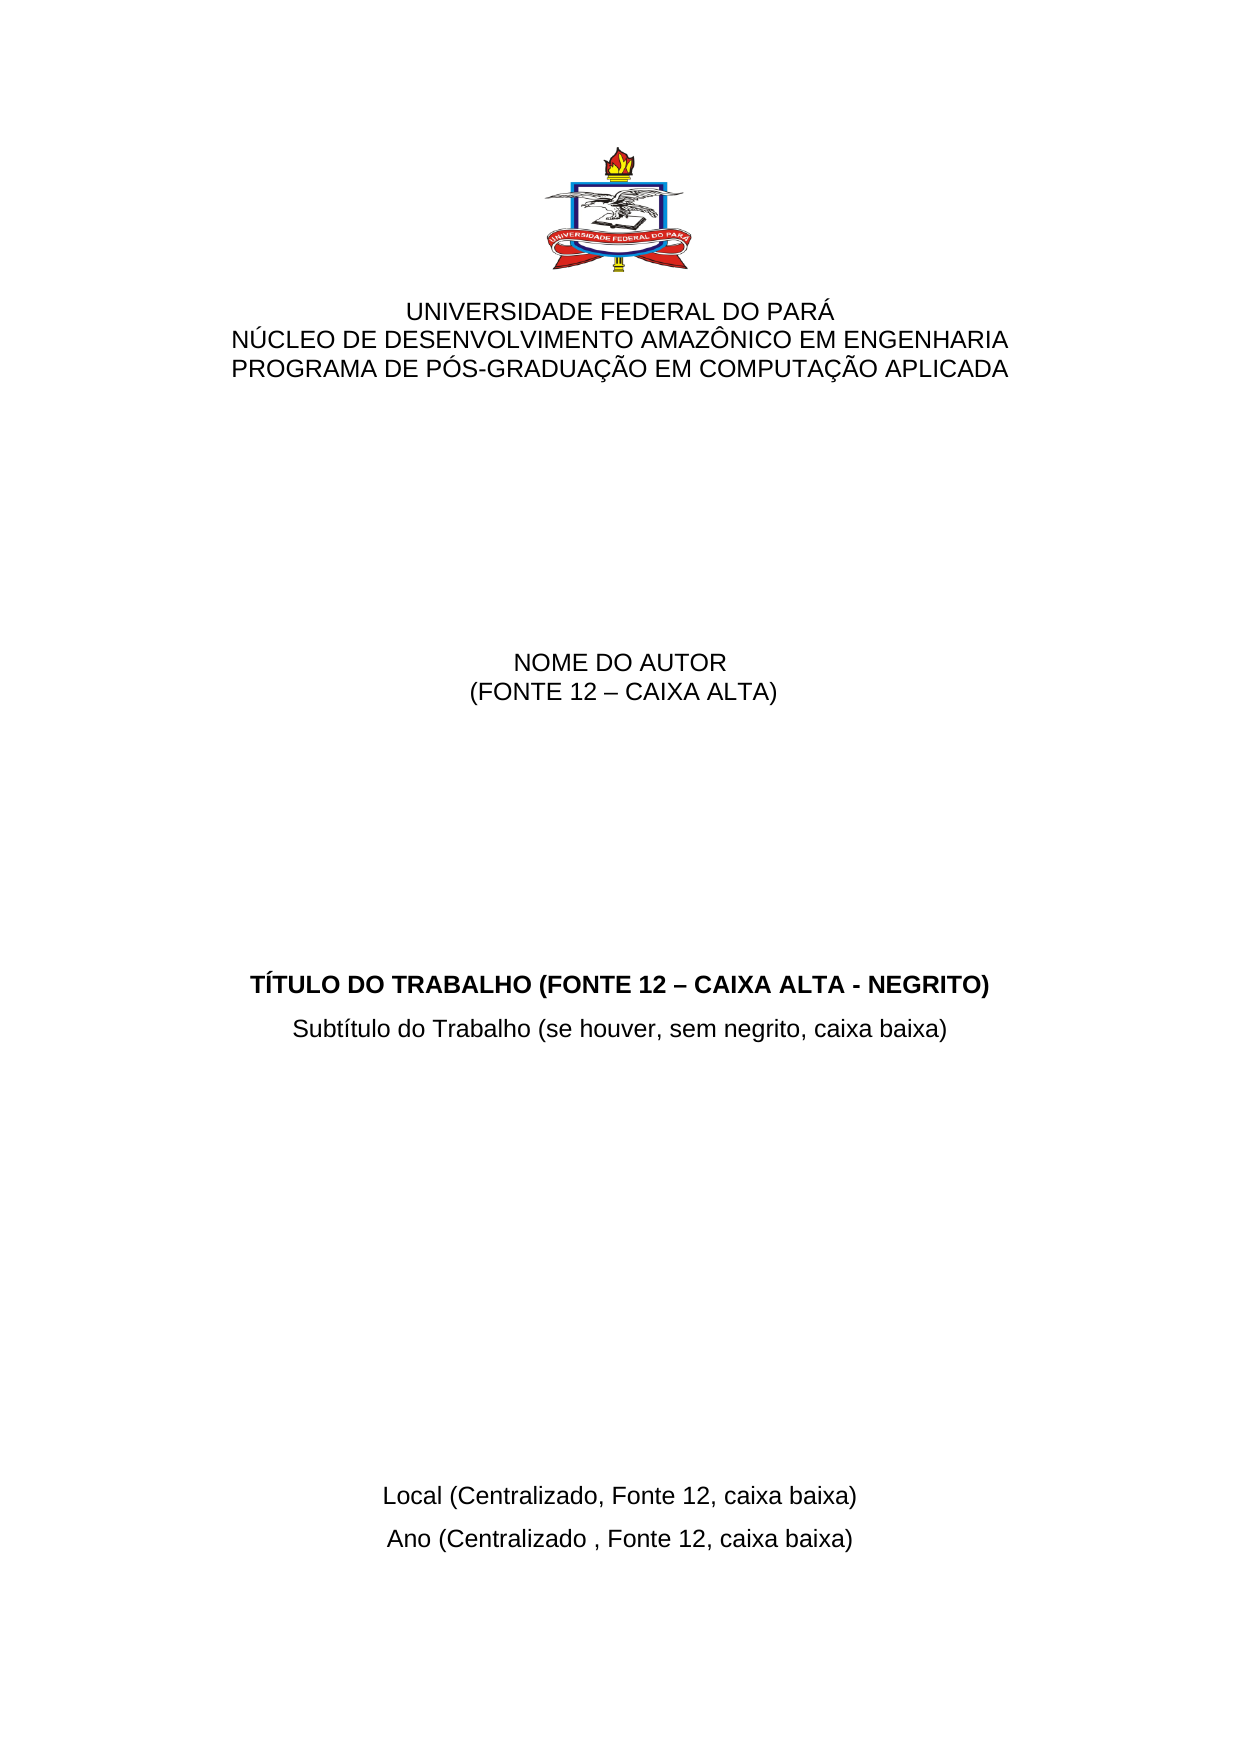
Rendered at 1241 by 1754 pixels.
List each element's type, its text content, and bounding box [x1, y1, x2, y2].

text PROGRAMA DE PÓS-GRADUAÇÃO EM COMPUTAÇÃO APLICADA [177, 354, 1063, 383]
text NOME DO AUTOR [177, 648, 1063, 677]
text Local (Centralizado, Fonte 12, caixa baixa) [177, 1481, 1063, 1510]
text TÍTULO DO TRABALHO (fONTE 12 – Caixa Alta - Negrito) [177, 971, 1063, 999]
text (FONTE 12 – CAIXA ALTA) [177, 677, 1063, 705]
text NÚCLEO DE DESENVOLVIMENTO AMAZÔNICO EM ENGENHARIA [177, 325, 1063, 354]
picture [542, 147, 698, 272]
text Subtítulo do Trabalho (se houver, sem negrito, caixa baixa) [177, 1014, 1063, 1042]
text Ano (Centralizado , Fonte 12, caixa baixa) [177, 1524, 1063, 1553]
text UNIVERSIDADE FEDERAL DO PARÁ [177, 297, 1063, 325]
